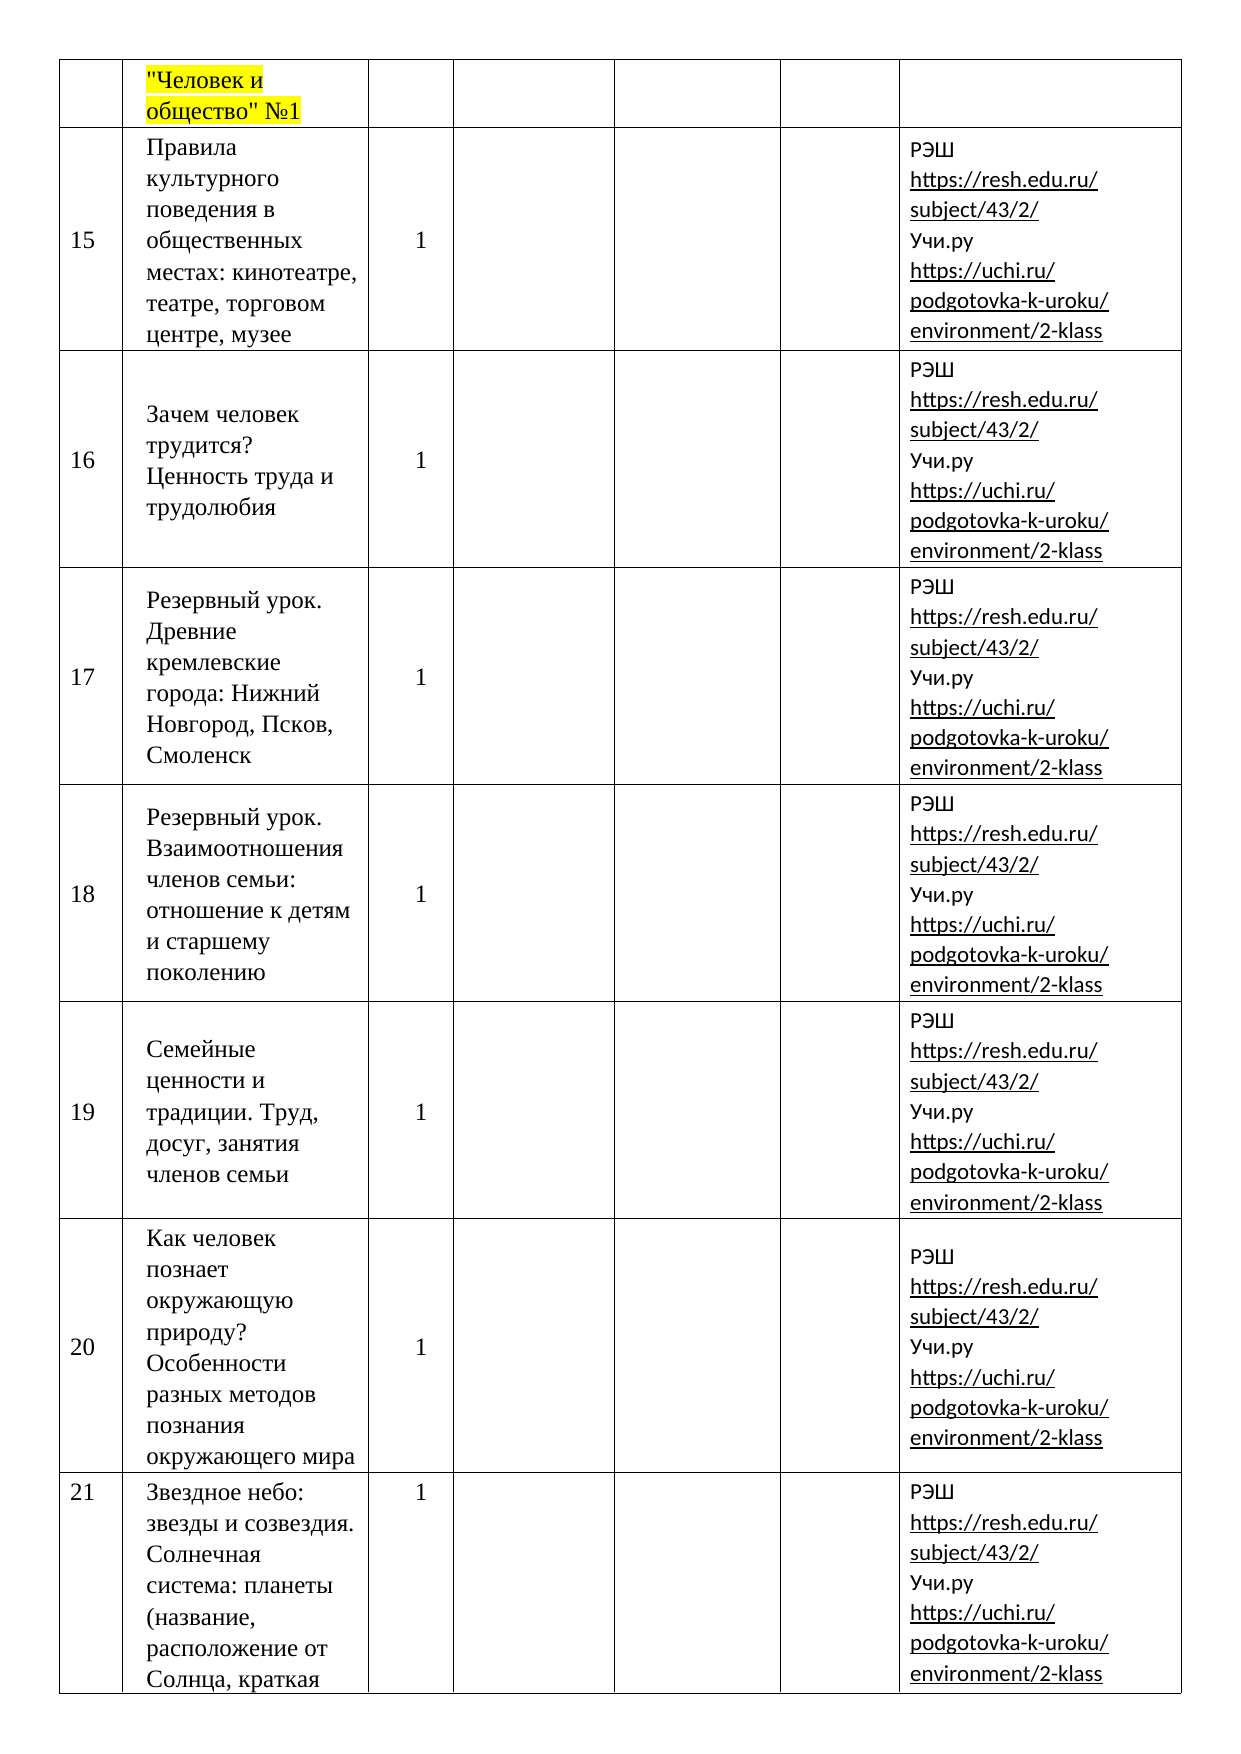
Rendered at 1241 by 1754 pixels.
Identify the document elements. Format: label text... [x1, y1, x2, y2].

table_cell [615, 1219, 780, 1472]
table_cell [615, 785, 780, 1001]
table_cell [454, 1002, 614, 1218]
table_cell РЭШ https://resh.edu.ru/subject/43/2/ Учи.ру https://uchi.ru/podgotovka-k-uroku/environment/2-klass [900, 351, 1181, 567]
table_cell [454, 128, 614, 349]
table_cell [781, 785, 899, 1001]
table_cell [123, 1473, 368, 1692]
table_cell 1 [369, 1002, 453, 1218]
table_cell РЭШ https://resh.edu.ru/subject/43/2/ Учи.ру https://uchi.ru/podgotovka-k-uroku/environment/2-klass [900, 1002, 1181, 1218]
table_cell РЭШ https://resh.edu.ru/subject/43/2/ Учи.ру https://uchi.ru/podgotovka-k-uroku/environment/2-klass [900, 1219, 1181, 1472]
table_cell 21 [60, 1473, 122, 1692]
table_cell РЭШ https://resh.edu.ru/subject/43/2/ Учи.ру https://uchi.ru/podgotovka-k-uroku/environment/2-klass [900, 568, 1181, 784]
table_cell Зачем человек трудится? Ценность труда и трудолюбия [123, 351, 368, 567]
table_cell [900, 60, 1181, 127]
table_cell [781, 128, 899, 349]
table_cell 20 [60, 1219, 122, 1472]
table_cell 1 [369, 568, 453, 784]
table_cell [615, 351, 780, 567]
table_cell [454, 785, 614, 1001]
table_cell [454, 351, 614, 567]
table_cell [900, 128, 1181, 349]
table_cell [781, 1219, 899, 1472]
table_cell [615, 1473, 780, 1692]
table_cell 19 [60, 1002, 122, 1218]
table_cell [615, 128, 780, 349]
table_cell [781, 1473, 899, 1692]
table_cell 1 [369, 1219, 453, 1472]
table_cell Резервный урок. Взаимоотношения членов семьи: отношение к детям и старшему поколению [123, 785, 368, 1001]
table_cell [123, 60, 368, 127]
table_cell Правила культурного поведения в общественных местах: кинотеатре, театре, торговом центре, музее [123, 128, 368, 349]
table_cell [454, 1473, 614, 1692]
table_cell Резервный урок. Древние кремлевские города: Нижний Новгород, Псков, Смоленск [123, 568, 368, 784]
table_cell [900, 1473, 1181, 1692]
table_cell 17 [60, 568, 122, 784]
table_cell [781, 1002, 899, 1218]
table_cell 15 [60, 128, 122, 349]
table_cell 16 [60, 351, 122, 567]
table_cell [615, 568, 780, 784]
table_cell [781, 60, 899, 127]
table_cell [454, 1219, 614, 1472]
table_cell Как человек познает окружающую природу? Особенности разных методов познания окружающего мира [123, 1219, 368, 1472]
table_cell 1 [369, 60, 453, 127]
table_cell [615, 60, 780, 127]
table_cell [615, 1002, 780, 1218]
table_cell 14 [60, 60, 122, 127]
table_cell 1 [369, 128, 453, 349]
table_cell 1 [369, 351, 453, 567]
table_cell [454, 568, 614, 784]
table_cell [781, 568, 899, 784]
table_cell 1 [369, 785, 453, 1001]
table_cell Семейные ценности и традиции. Труд, досуг, занятия членов семьи [123, 1002, 368, 1218]
table_cell 1 [369, 1473, 453, 1692]
table_cell 18 [60, 785, 122, 1001]
table_cell РЭШ https://resh.edu.ru/subject/43/2/ Учи.ру https://uchi.ru/podgotovka-k-uroku/environment/2-klass [900, 785, 1181, 1001]
table_cell 1 [454, 60, 614, 127]
table_cell [781, 351, 899, 567]
